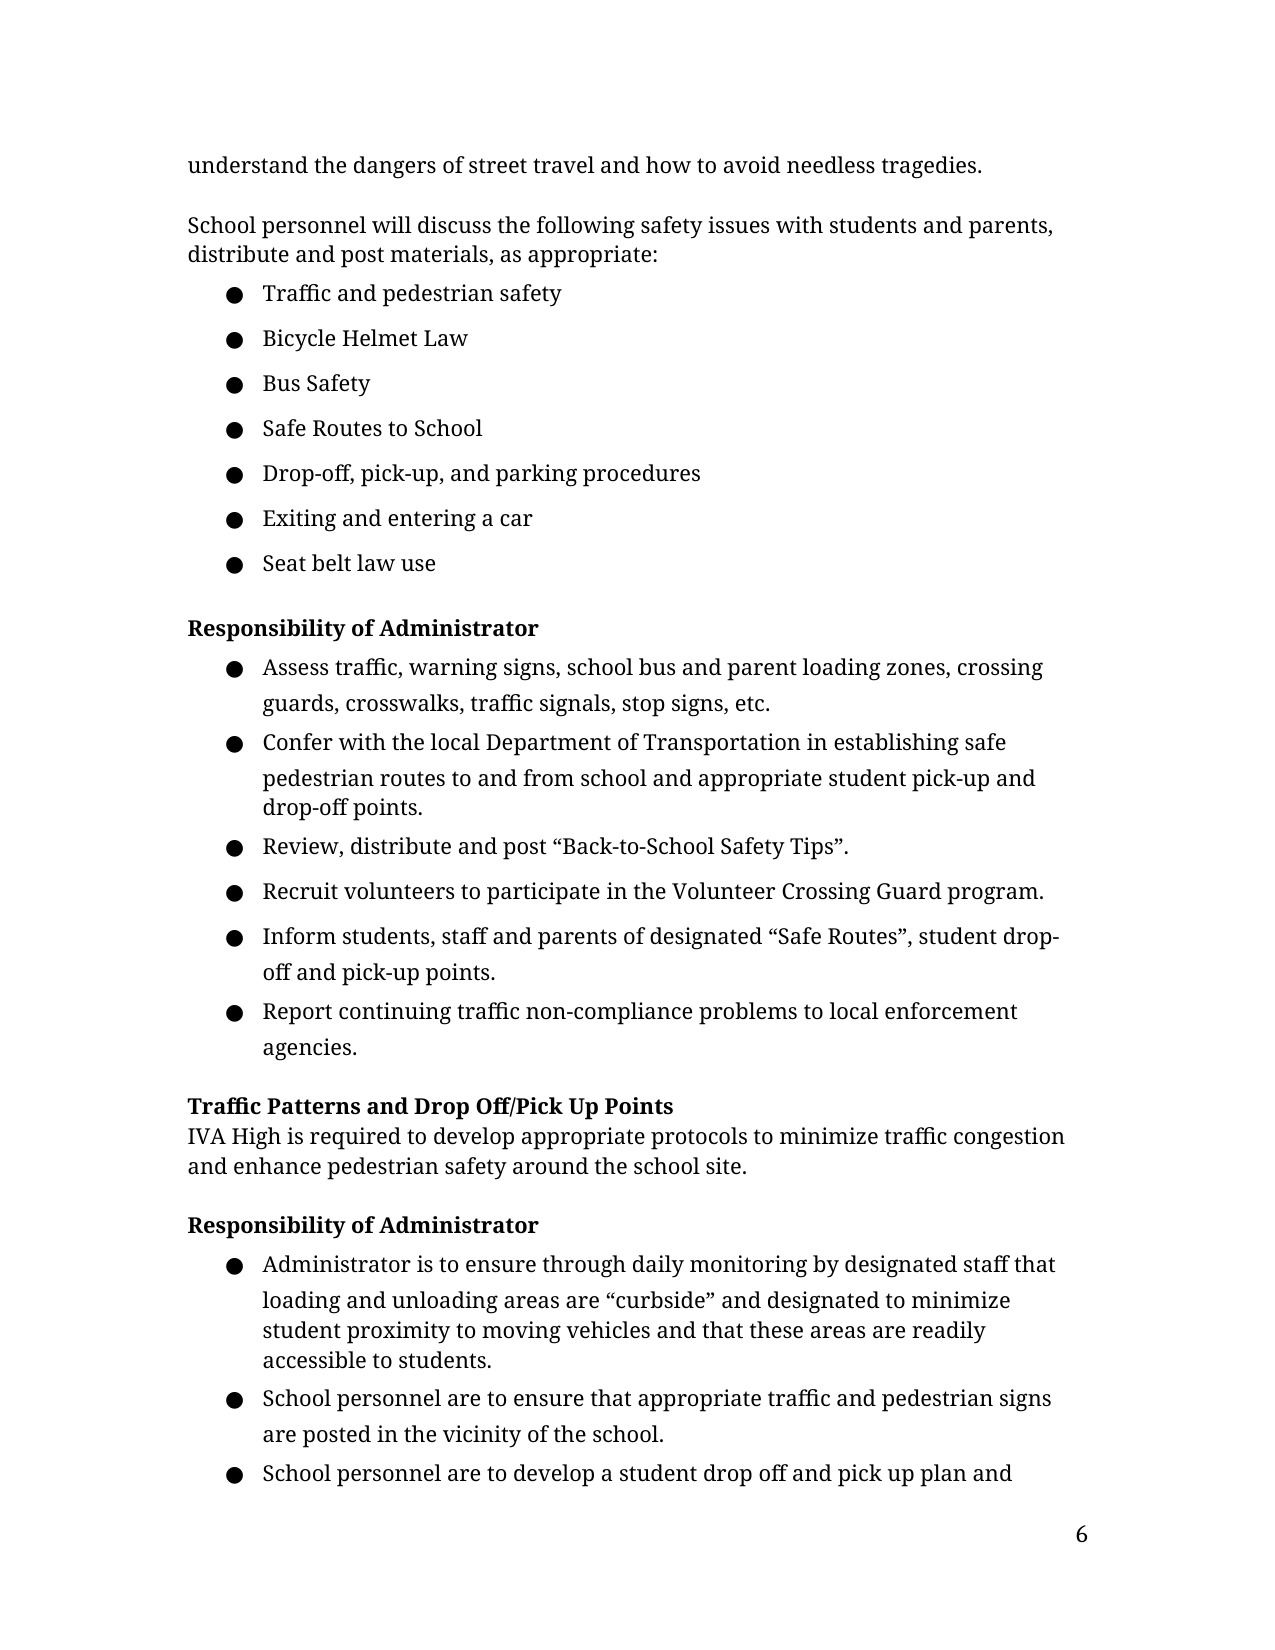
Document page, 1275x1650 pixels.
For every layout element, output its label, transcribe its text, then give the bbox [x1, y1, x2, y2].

list Traffic and pedestrian safety [225, 269, 1087, 314]
subtitle Traffic Patterns and Drop Off/Pick Up Points [187, 1091, 1087, 1121]
list Seat belt law use [225, 538, 1087, 583]
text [187, 150, 1087, 180]
text IVA High is required to develop appropriate protocols to minimize traffic congestion and enhance pedestrian safety around the school site. [187, 1121, 1087, 1181]
list Exiting and entering a car [225, 494, 1087, 538]
list Review, distribute and post “Back-to-School Safety Tips”. [225, 822, 1087, 867]
list Administrator is to ensure through daily monitoring by designated staff that loading and unloading areas are “curbside” and designated to minimize student proximity to moving vehicles and that these areas are readily accessible to students. [225, 1240, 1087, 1374]
list Report continuing traffic non-compliance problems to local enforcement agencies. [225, 987, 1087, 1061]
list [225, 1449, 1087, 1494]
subtitle Responsibility of Administrator [187, 613, 1087, 643]
list School personnel are to ensure that appropriate traffic and pedestrian signs are posted in the vicinity of the school. [225, 1374, 1087, 1449]
list Drop-off, pick-up, and parking procedures [225, 449, 1087, 494]
list Bus Safety [225, 359, 1087, 404]
list Bicycle Helmet Law [225, 314, 1087, 359]
list Assess traffic, warning signs, school bus and parent loading zones, crossing guards, crosswalks, traffic signals, stop signs, etc. [225, 643, 1087, 718]
list Confer with the local Department of Transportation in establishing safe pedestrian routes to and from school and appropriate student pick-up and drop-off points. [225, 718, 1087, 822]
list Safe Routes to School [225, 404, 1087, 449]
text Responsibility of Administrator [187, 1210, 1087, 1240]
list Recruit volunteers to participate in the Volunteer Crossing Guard program. [225, 867, 1087, 912]
text School personnel will discuss the following safety issues with students and parents, distribute and post materials, as appropriate: [187, 209, 1087, 269]
list Inform students, staff and parents of designated “Safe Routes”, student drop-off and pick-up points. [225, 912, 1087, 987]
